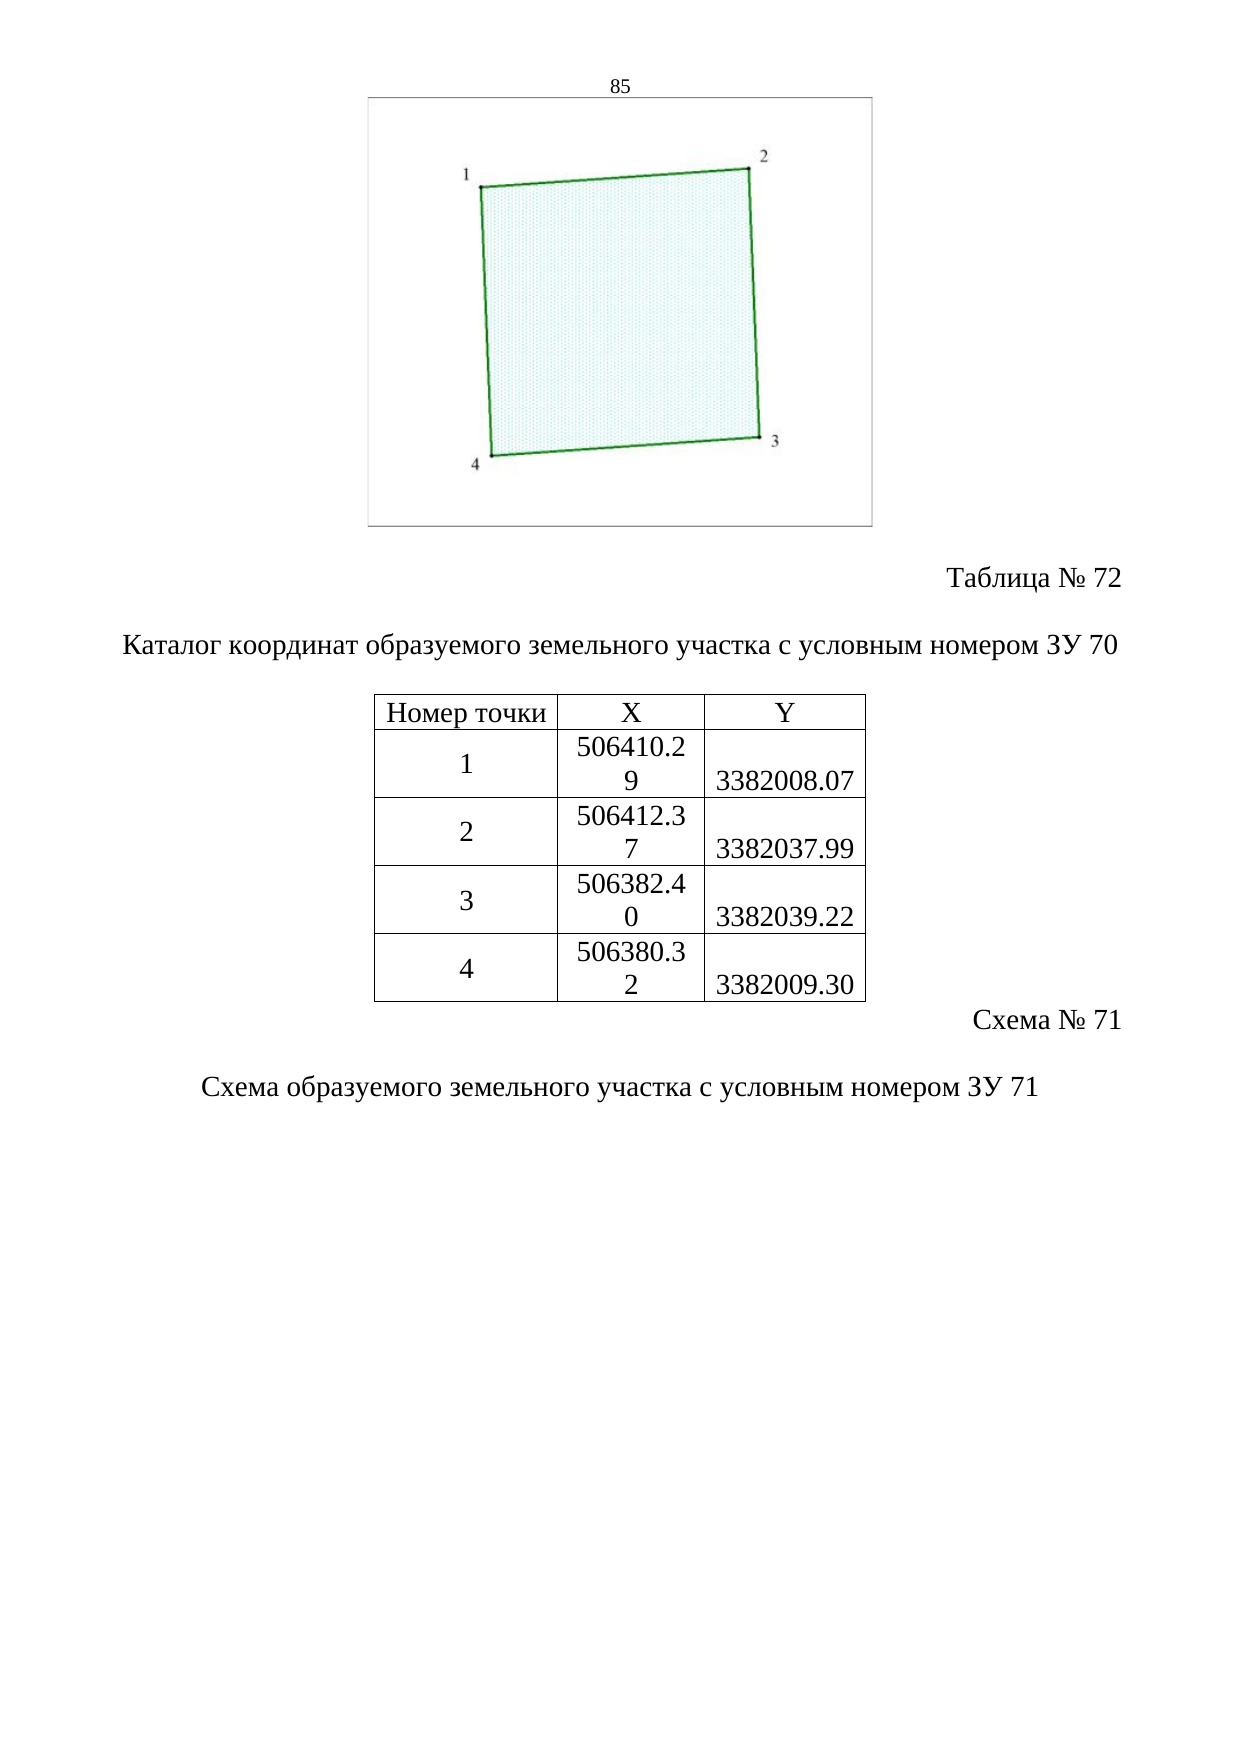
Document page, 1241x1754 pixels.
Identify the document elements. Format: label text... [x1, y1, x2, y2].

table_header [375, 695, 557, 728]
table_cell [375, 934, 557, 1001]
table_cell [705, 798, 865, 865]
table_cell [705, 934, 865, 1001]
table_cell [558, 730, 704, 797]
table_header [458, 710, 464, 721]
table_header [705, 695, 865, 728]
text Схема образуемого земельного участка с условным номером ЗУ 71 [118, 1069, 1122, 1103]
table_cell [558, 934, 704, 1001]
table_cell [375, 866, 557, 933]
text Схема № 71 [561, 1002, 1122, 1036]
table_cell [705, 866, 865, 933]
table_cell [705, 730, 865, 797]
text Каталог координат образуемого земельного участка с условным номером ЗУ 70 [118, 627, 1122, 660]
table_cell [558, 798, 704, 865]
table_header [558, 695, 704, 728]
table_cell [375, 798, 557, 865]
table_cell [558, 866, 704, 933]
picture [367, 97, 873, 527]
text Таблица № 72 [118, 560, 1122, 593]
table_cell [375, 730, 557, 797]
